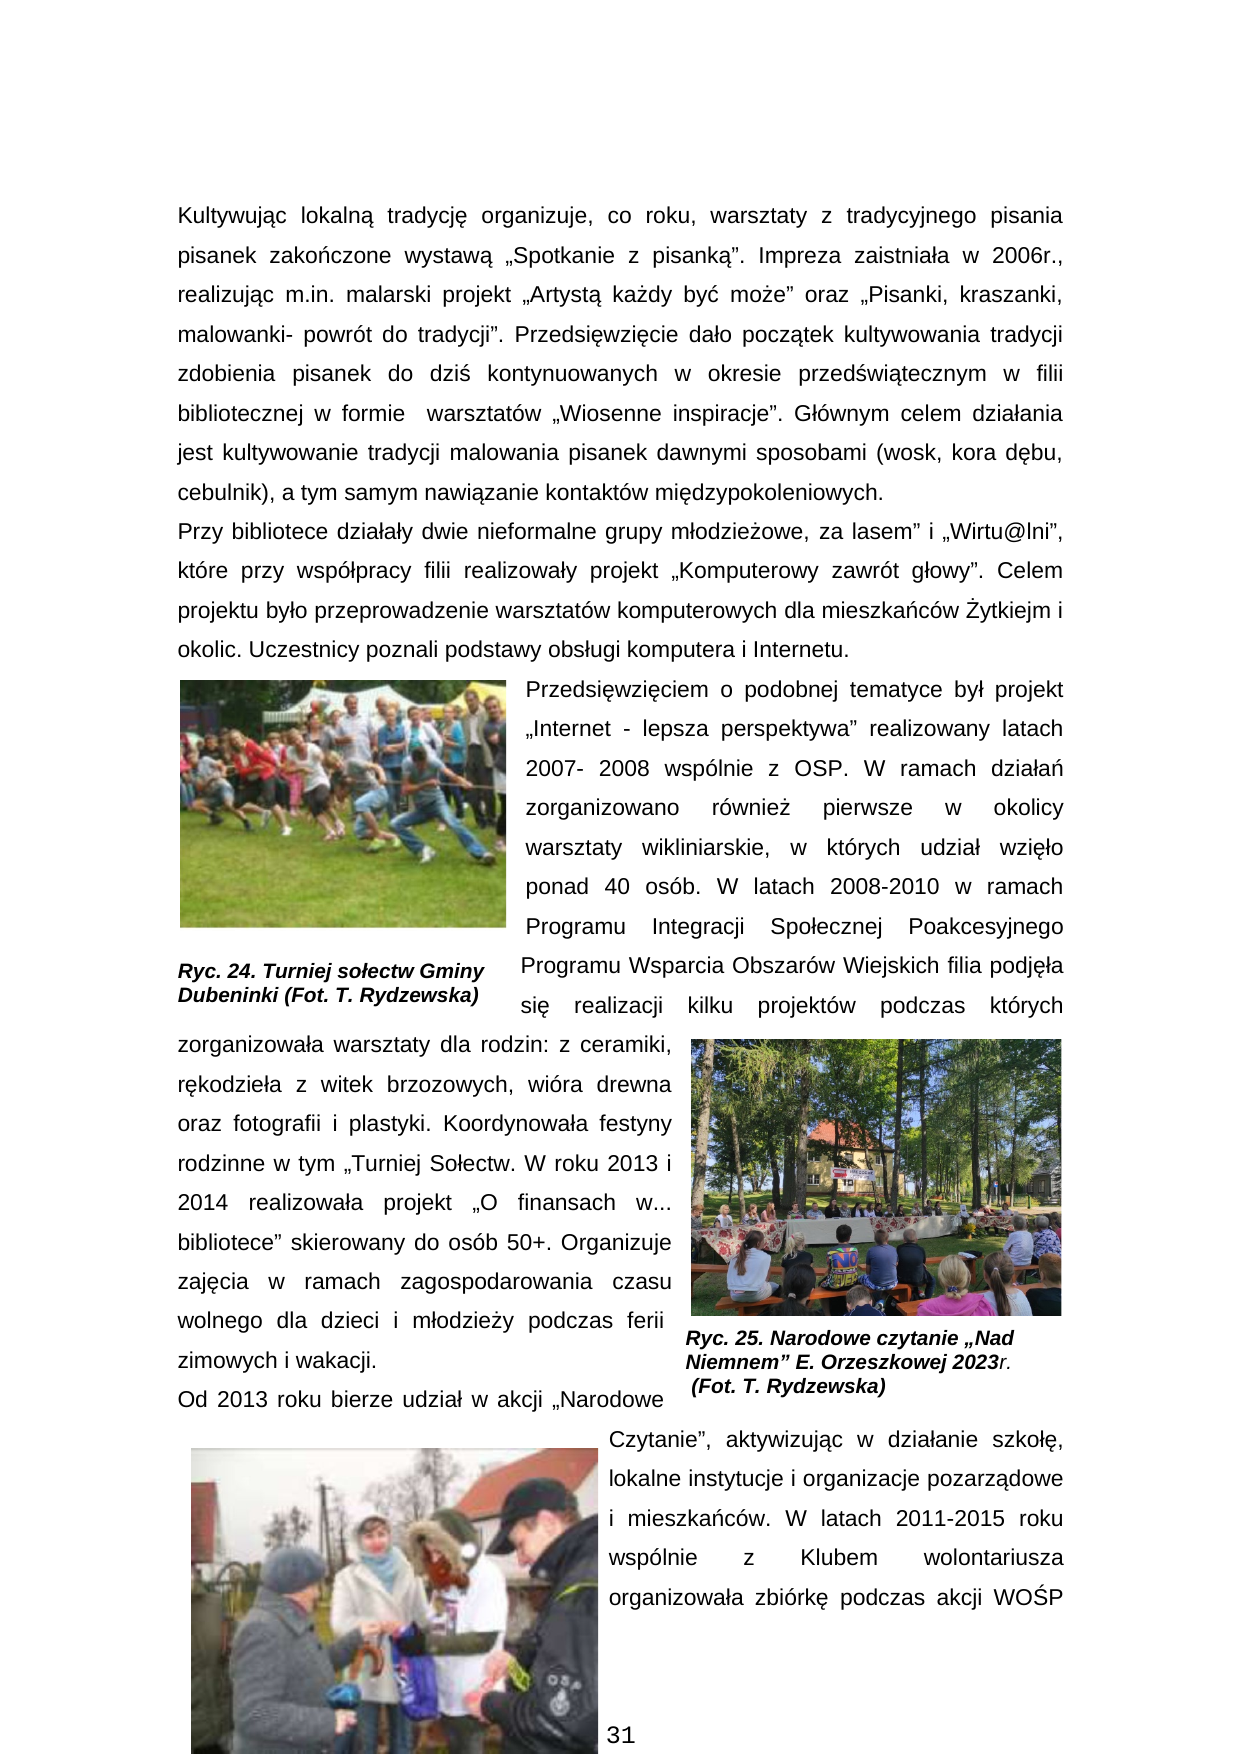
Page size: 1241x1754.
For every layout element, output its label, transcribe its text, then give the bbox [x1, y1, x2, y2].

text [177, 192, 1064, 508]
picture [191, 1448, 599, 1754]
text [177, 1376, 1064, 1613]
picture [178, 680, 507, 930]
picture [690, 1039, 1062, 1314]
text Przy bibliotece działały dwie nieformalne grupy młodzieżowe, za lasem” i „Wirtu@lni”, które przy współpracy filii realizowały projekt „Komputerowy zawrót głowy”. Celem projektu było przeprowadzenie warsztatów komputerowych dla mieszkańców Żytkiejm i okolic. Uczestnicy poznali podstawy obsługi komputera i Internetu. [177, 508, 1064, 666]
